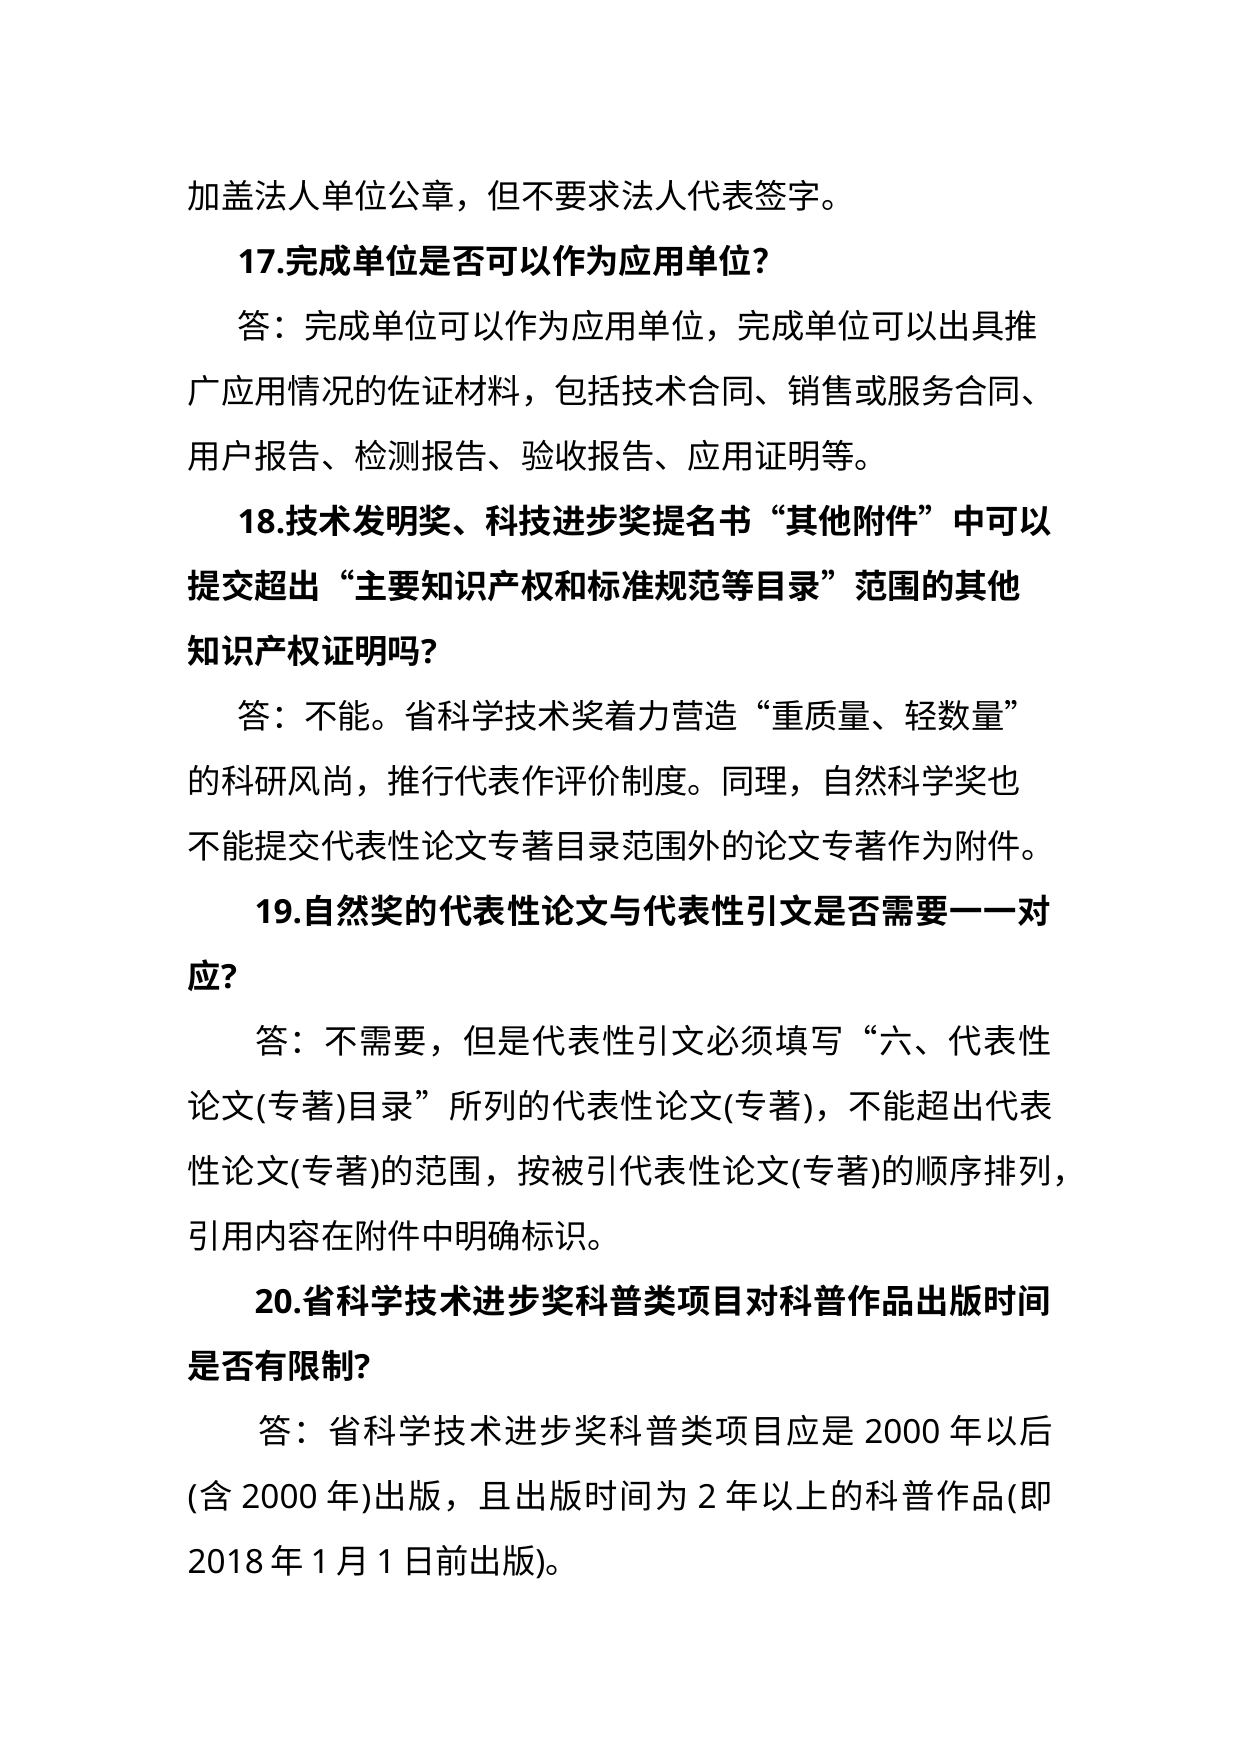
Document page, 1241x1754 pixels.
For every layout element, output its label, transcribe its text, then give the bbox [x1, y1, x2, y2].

text 答：不需要，但是代表性引文必须填写“六、代表性论文(专著)目录”所列的代表性论文(专著)，不能超出代表性论文(专著)的范围，按被引代表性论文(专著)的顺序排列，引用内容在附件中明确标识。 [187, 1007, 1053, 1267]
text 18.技术发明奖、科技进步奖提名书“其他附件”中可以提交超出“主要知识产权和标准规范等目录”范围的其他知识产权证明吗? [187, 487, 1053, 682]
text 17.完成单位是否可以作为应用单位？ [187, 227, 1053, 292]
text 答：省科学技术进步奖科普类项目应是2000年以后(含2000年)出版，且出版时间为2年以上的科普作品(即2018年1月1日前出版)。 [187, 1397, 1053, 1592]
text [187, 162, 1053, 227]
text 答：不能。省科学技术奖着力营造“重质量、轻数量”的科研风尚，推行代表作评价制度。同理，自然科学奖也不能提交代表性论文专著目录范围外的论文专著作为附件。 [187, 682, 1053, 877]
text 答：完成单位可以作为应用单位，完成单位可以出具推广应用情况的佐证材料，包括技术合同、销售或服务合同、用户报告、检测报告、验收报告、应用证明等。 [187, 292, 1053, 487]
text 19.自然奖的代表性论文与代表性引文是否需要一一对应? [187, 877, 1053, 1007]
text 20.省科学技术进步奖科普类项目对科普作品出版时间是否有限制? [187, 1267, 1053, 1397]
